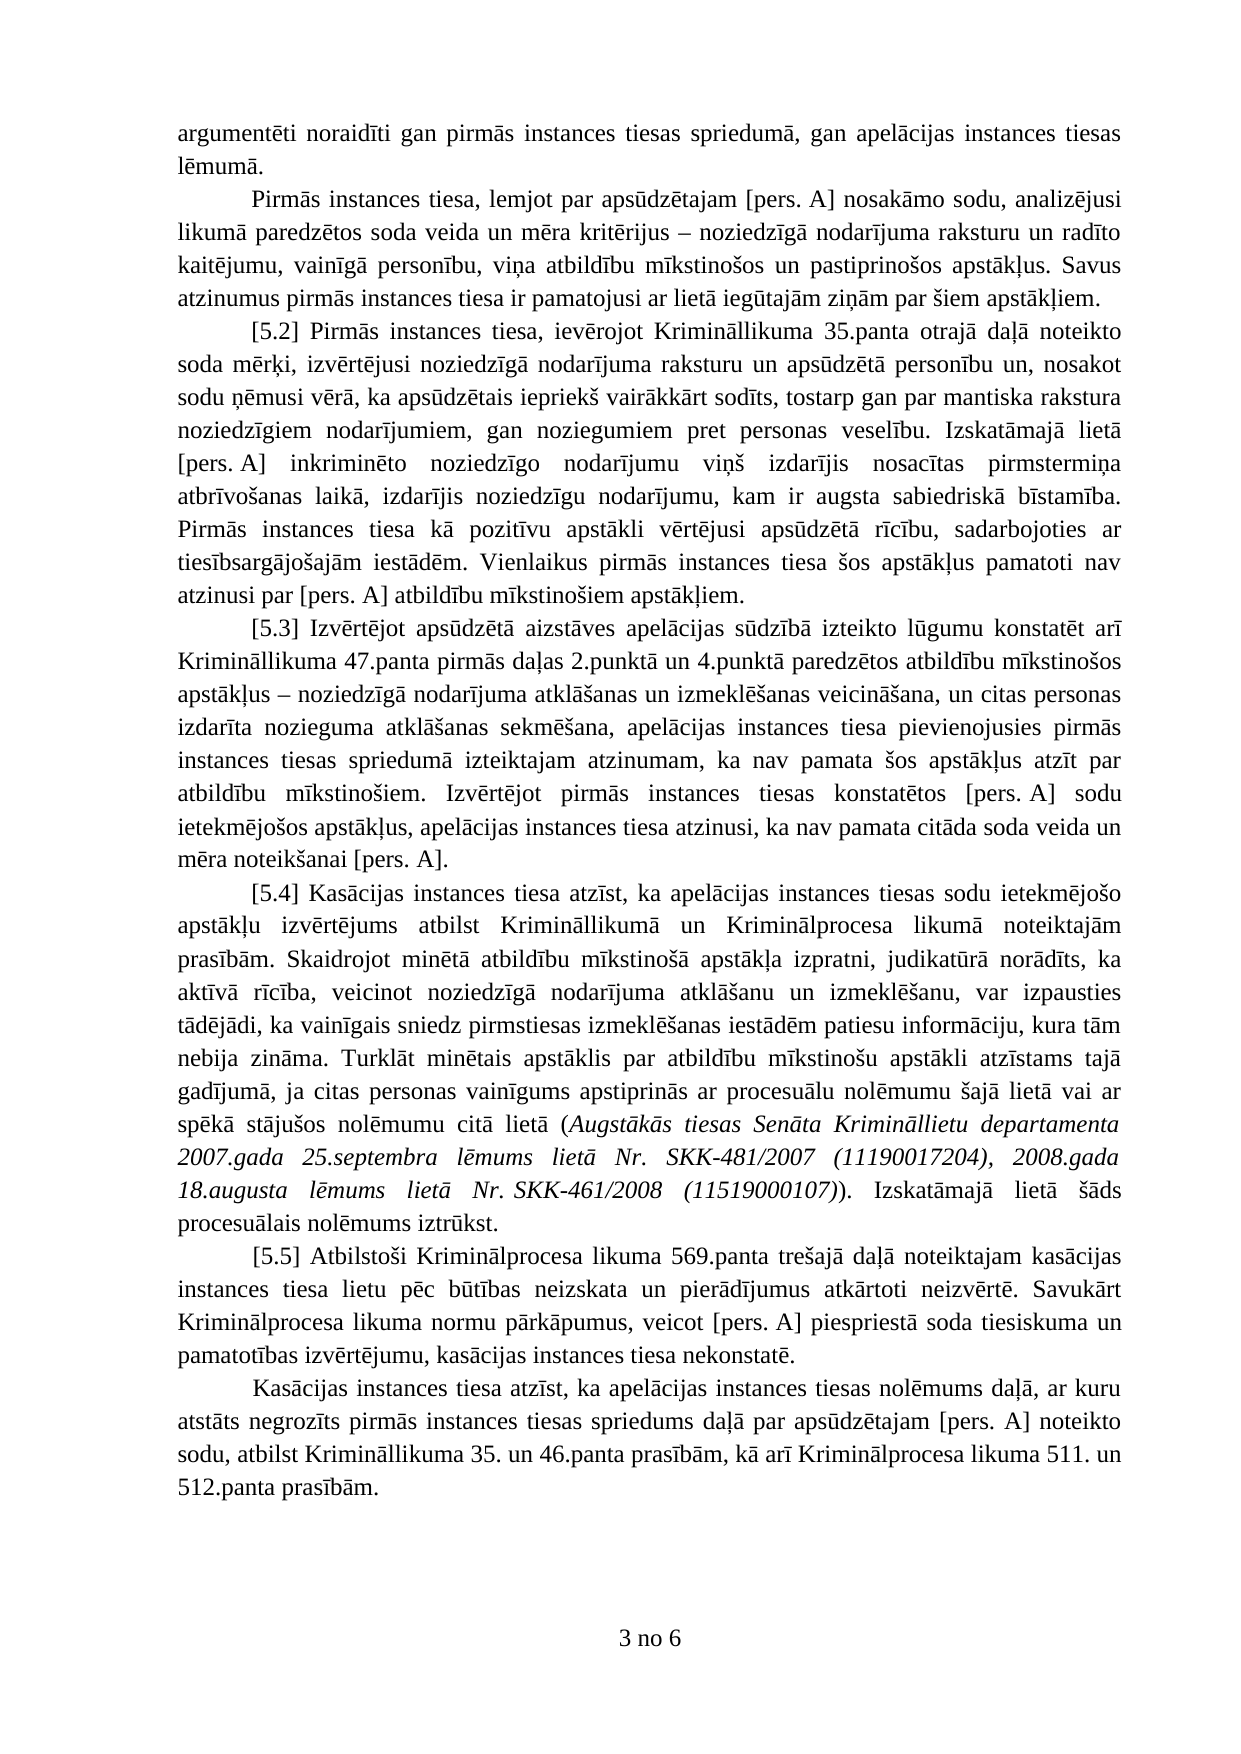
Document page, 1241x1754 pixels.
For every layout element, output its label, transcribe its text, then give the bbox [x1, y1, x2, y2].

text [5.4] Kasācijas instances tiesa atzīst, ka apelācijas instances tiesas sodu ietekmējošo apstākļu izvērtējums atbilst Krimināllikumā un Kriminālprocesa likumā noteiktajām prasībām. Skaidrojot minētā atbildību mīkstinošā apstākļa izpratni, judikatūrā norādīts, ka aktīvā rīcība, veicinot noziedzīgā nodarījuma atklāšanu un izmeklēšanu, var izpausties tādējādi, ka vainīgais sniedz pirmstiesas izmeklēšanas iestādēm patiesu informāciju, kura tām nebija zināma. Turklāt minētais apstāklis par atbildību mīkstinošu apstākli atzīstams tajā gadījumā, ja citas personas vainīgums apstiprinās ar procesuālu nolēmumu šajā lietā vai ar spēkā stājušos nolēmumu citā lietā (Augstākās tiesas Senāta Krimināllietu departamenta 2007.gada 25.septembra lēmums lietā Nr. SKK-481/2007 (11190017204), 2008.gada 18.augusta lēmums lietā Nr. SKK-461/2008 (11519000107)). Izskatāmajā lietā šāds procesuālais nolēmums iztrūkst. [177, 878, 1122, 1237]
text Pirmās instances tiesa, lemjot par apsūdzētajam [pers. A] nosakāmo sodu, analizējusi likumā paredzētos soda veida un mēra kritērijus – noziedzīgā nodarījuma raksturu un radīto kaitējumu, vainīgā personību, viņa atbildību mīkstinošos un pastiprinošos apstākļus. Savus atzinumus pirmās instances tiesa ir pamatojusi ar lietā iegūtajām ziņām par šiem apstākļiem. [177, 184, 1122, 312]
text [5.2] Pirmās instances tiesa, ievērojot Krimināllikuma 35.panta otrajā daļā noteikto soda mērķi, izvērtējusi noziedzīgā nodarījuma raksturu un apsūdzētā personību un, nosakot sodu ņēmusi vērā, ka apsūdzētais iepriekš vairākkārt sodīts, tostarp gan par mantiska rakstura noziedzīgiem nodarījumiem, gan noziegumiem pret personas veselību. Izskatāmajā lietā [pers. A] inkriminēto noziedzīgo nodarījumu viņš izdarījis nosacītas pirmstermiņa atbrīvošanas laikā, izdarījis noziedzīgu nodarījumu, kam ir augsta sabiedriskā bīstamība. Pirmās instances tiesa kā pozitīvu apstākli vērtējusi apsūdzētā rīcību, sadarbojoties ar tiesībsargājošajām iestādēm. Vienlaikus pirmās instances tiesa šos apstākļus pamatoti nav atzinusi par [pers. A] atbildību mīkstinošiem apstākļiem. [177, 316, 1122, 609]
text [5.5] Atbilstoši Kriminālprocesa likuma 569.panta trešajā daļā noteiktajam kasācijas instances tiesa lietu pēc būtības neizskata un pierādījumus atkārtoti neizvērtē. Savukārt Kriminālprocesa likuma normu pārkāpumus, veicot [pers. A] piespriestā soda tiesiskuma un pamatotības izvērtējumu, kasācijas instances tiesa nekonstatē. [177, 1241, 1122, 1369]
text [5.3] Izvērtējot apsūdzētā aizstāves apelācijas sūdzībā izteikto lūgumu konstatēt arī Krimināllikuma 47.panta pirmās daļas 2.punktā un 4.punktā paredzētos atbildību mīkstinošos apstākļus – noziedzīgā nodarījuma atklāšanas un izmeklēšanas veicināšana, un citas personas izdarīta nozieguma atklāšanas sekmēšana, apelācijas instances tiesa pievienojusies pirmās instances tiesas spriedumā izteiktajam atzinumam, ka nav pamata šos apstākļus atzīt par atbildību mīkstinošiem. Izvērtējot pirmās instances tiesas konstatētos [pers. A] sodu ietekmējošos apstākļus, apelācijas instances tiesa atzinusi, ka nav pamata citāda soda veida un mēra noteikšanai [pers. A]. [177, 613, 1122, 873]
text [177, 118, 1122, 180]
text Kasācijas instances tiesa atzīst, ka apelācijas instances tiesas nolēmums daļā, ar kuru atstāts negrozīts pirmās instances tiesas spriedums daļā par apsūdzētajam [pers. A] noteikto sodu, atbilst Krimināllikuma 35. un 46.panta prasībām, kā arī Kriminālprocesa likuma 511. un 512.panta prasībām. [177, 1373, 1122, 1501]
